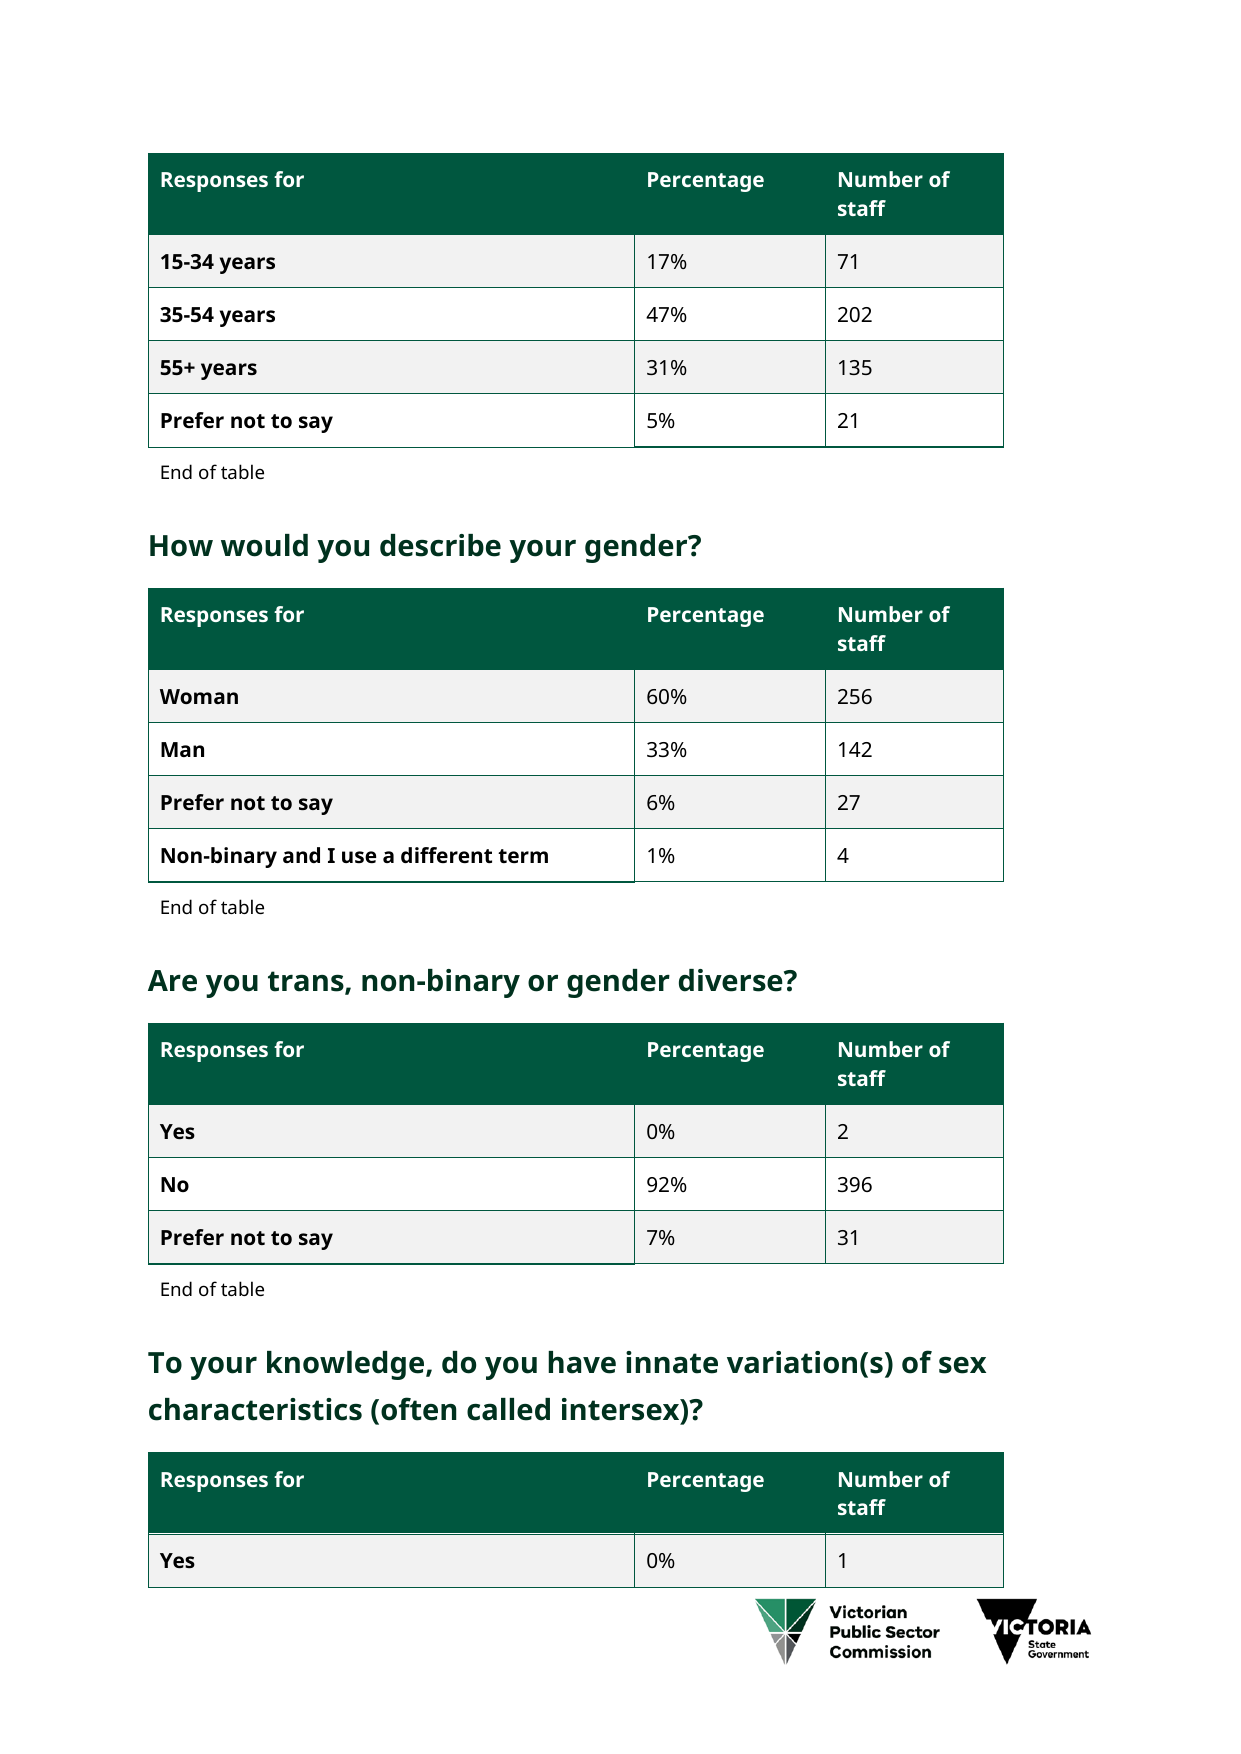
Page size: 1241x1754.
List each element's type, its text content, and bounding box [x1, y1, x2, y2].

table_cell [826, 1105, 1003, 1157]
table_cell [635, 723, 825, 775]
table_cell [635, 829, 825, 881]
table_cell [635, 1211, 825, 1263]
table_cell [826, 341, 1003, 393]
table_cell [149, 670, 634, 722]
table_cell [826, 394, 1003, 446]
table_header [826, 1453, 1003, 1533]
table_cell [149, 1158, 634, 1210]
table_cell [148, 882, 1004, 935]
subtitle To your knowledge, do you have innate variation(s) of sex characteristics (often called intersex)? [148, 1342, 1092, 1429]
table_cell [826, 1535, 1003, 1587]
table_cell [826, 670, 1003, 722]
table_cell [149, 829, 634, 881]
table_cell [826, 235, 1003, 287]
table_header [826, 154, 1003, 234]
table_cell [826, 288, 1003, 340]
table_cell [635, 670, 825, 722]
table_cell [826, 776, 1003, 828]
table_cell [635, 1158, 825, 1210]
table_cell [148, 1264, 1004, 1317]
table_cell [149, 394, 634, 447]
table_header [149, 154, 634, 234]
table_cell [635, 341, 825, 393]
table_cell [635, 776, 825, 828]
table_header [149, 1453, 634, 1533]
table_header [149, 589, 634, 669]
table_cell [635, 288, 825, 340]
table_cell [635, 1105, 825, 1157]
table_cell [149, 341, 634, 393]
subtitle Are you trans, non-binary or gender diverse? [148, 960, 1092, 1000]
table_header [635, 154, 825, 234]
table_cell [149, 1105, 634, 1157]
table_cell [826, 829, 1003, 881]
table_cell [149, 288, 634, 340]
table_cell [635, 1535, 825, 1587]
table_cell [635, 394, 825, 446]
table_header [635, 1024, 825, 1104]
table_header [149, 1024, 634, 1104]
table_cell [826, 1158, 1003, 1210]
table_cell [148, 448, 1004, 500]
picture [754, 1598, 1093, 1666]
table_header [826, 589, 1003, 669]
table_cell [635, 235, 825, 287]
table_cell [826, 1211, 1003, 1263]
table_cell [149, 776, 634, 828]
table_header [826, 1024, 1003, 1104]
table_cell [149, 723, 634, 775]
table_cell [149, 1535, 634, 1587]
subtitle How would you describe your gender? [148, 525, 1092, 565]
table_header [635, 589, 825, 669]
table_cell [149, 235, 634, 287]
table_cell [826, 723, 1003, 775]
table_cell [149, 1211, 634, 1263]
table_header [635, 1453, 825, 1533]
